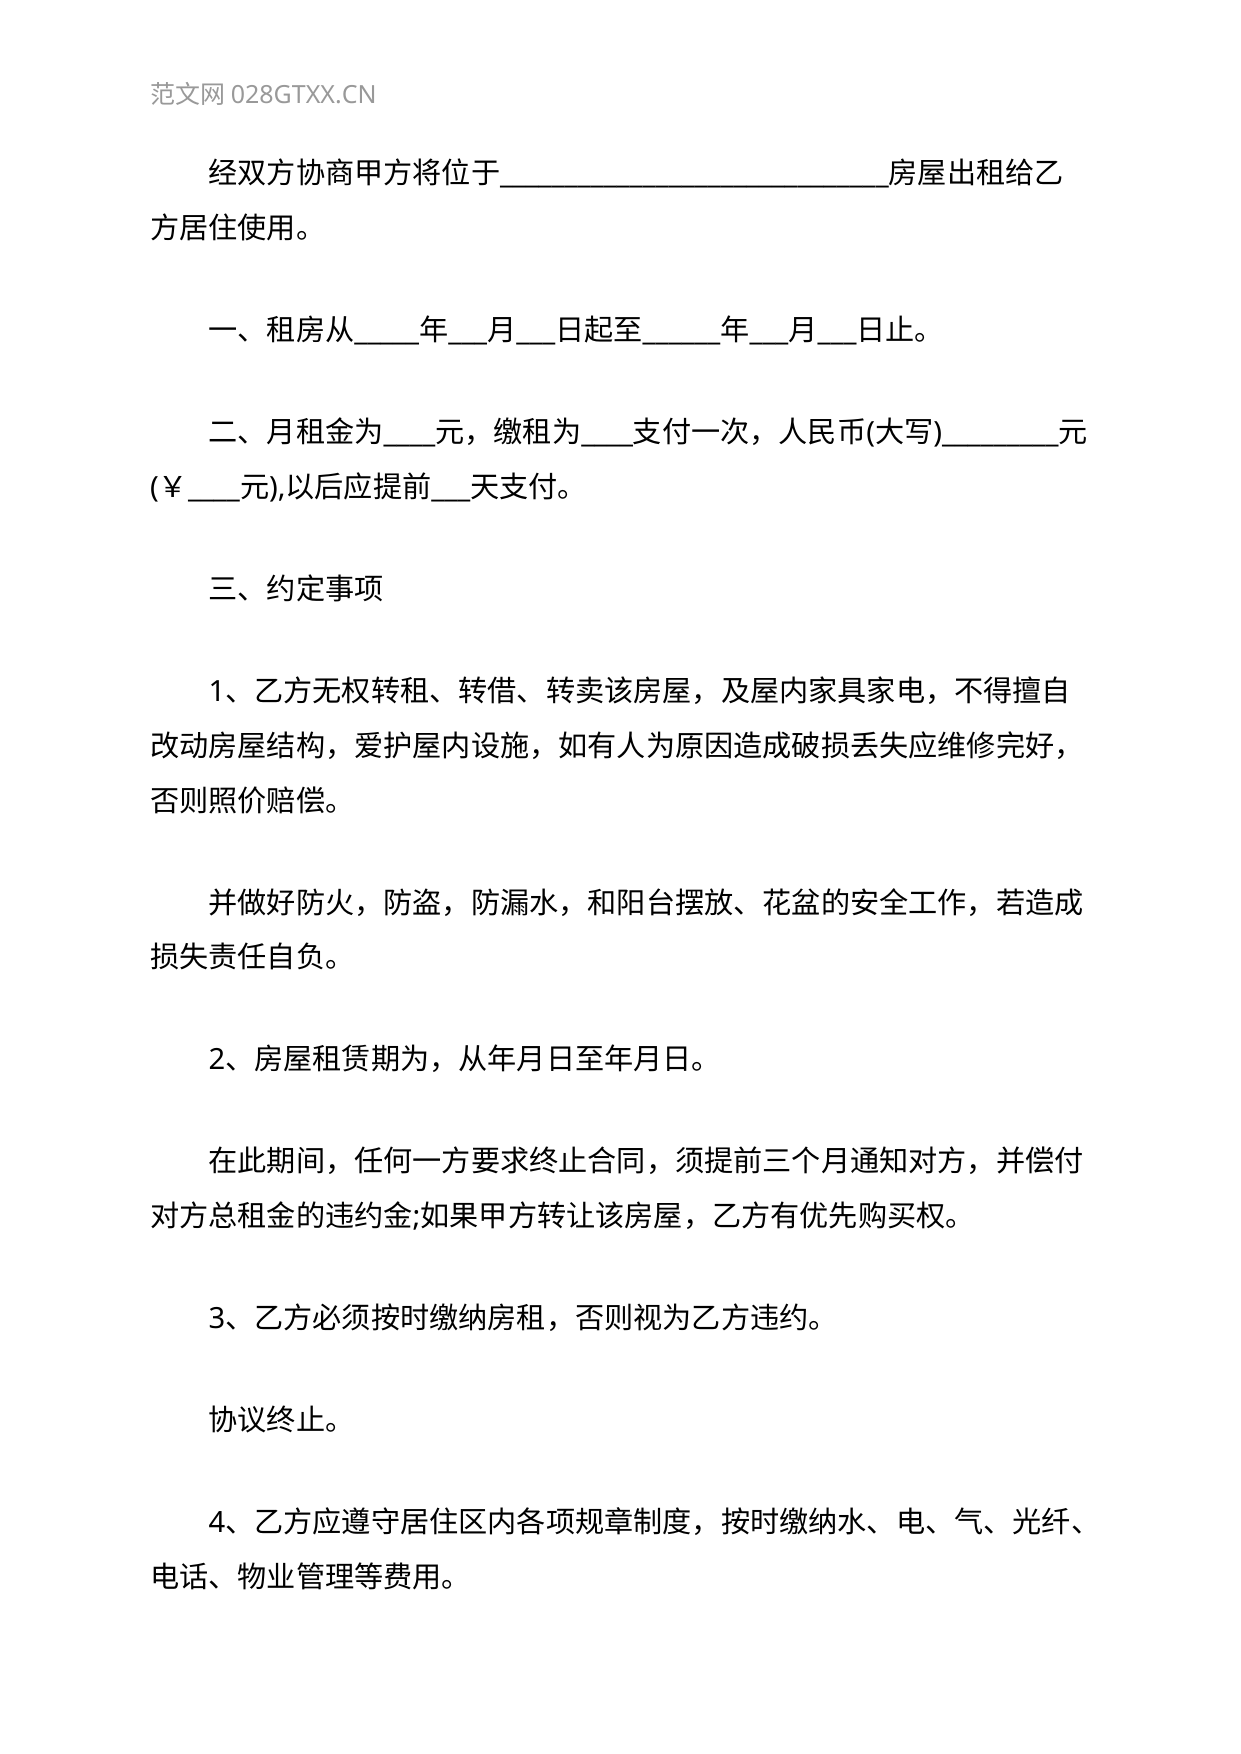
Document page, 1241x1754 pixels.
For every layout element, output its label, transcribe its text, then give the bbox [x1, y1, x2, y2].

text 三、约定事项 [150, 566, 1090, 608]
text 2、房屋租赁期为，从年月日至年月日。 [150, 1036, 1090, 1078]
text 3、乙方必须按时缴纳房租，否则视为乙方违约。 [150, 1295, 1090, 1337]
text 二、月租金为____元，缴租为____支付一次，人民币(大写)_________元(￥____元),以后应提前___天支付。 [150, 409, 1090, 506]
text 在此期间，任何一方要求终止合同，须提前三个月通知对方，并偿付对方总租金的违约金;如果甲方转让该房屋，乙方有优先购买权。 [150, 1138, 1090, 1235]
text 经双方协商甲方将位于______________________________房屋出租给乙方居住使用。 [150, 150, 1090, 247]
text 一、租房从_____年___月___日起至______年___月___日止。 [150, 307, 1090, 349]
text 并做好防火，防盗，防漏水，和阳台摆放、花盆的安全工作，若造成损失责任自负。 [150, 879, 1090, 976]
text 4、乙方应遵守居住区内各项规章制度，按时缴纳水、电、气、光纤、电话、物业管理等费用。 [150, 1498, 1090, 1596]
text 1、乙方无权转租、转借、转卖该房屋，及屋内家具家电，不得擅自改动房屋结构，爱护屋内设施，如有人为原因造成破损丢失应维修完好，否则照价赔偿。 [150, 667, 1090, 820]
text 协议终止。 [150, 1397, 1090, 1439]
